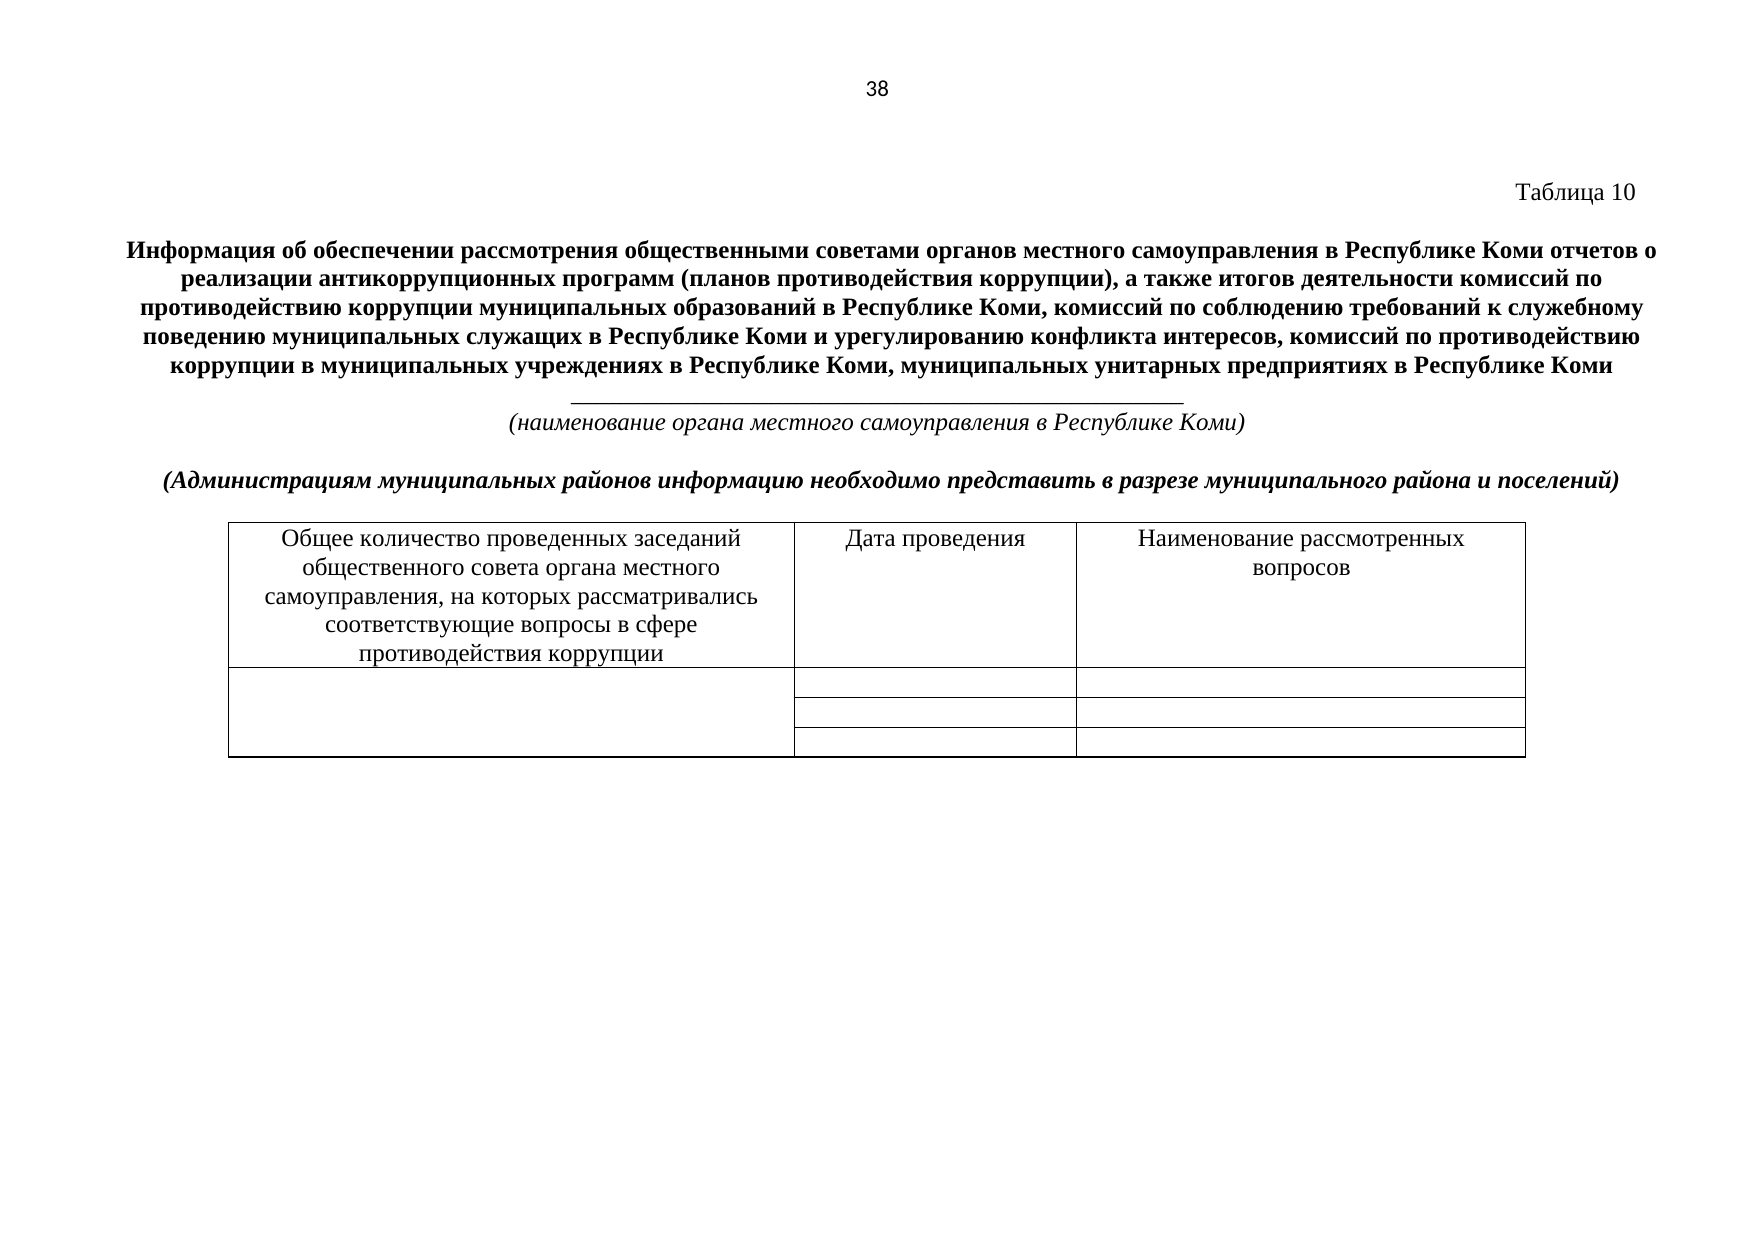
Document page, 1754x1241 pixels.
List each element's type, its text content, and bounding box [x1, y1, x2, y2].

table_cell [229, 668, 794, 756]
table_cell [795, 698, 1076, 727]
text _________________________________________________ (наименование органа местного самоуправления в Республике Коми) [88, 378, 1665, 436]
table_cell [795, 728, 1076, 756]
table_cell [795, 668, 1076, 697]
list (Администрациям муниципальных районов информацию необходимо представить в разрезе муниципального района и поселений) [148, 465, 1636, 493]
table_cell [1077, 698, 1525, 727]
table_header Общее количество проведенных заседаний общественного совета органа местного самоуправления, на которых рассматривались соответствующие вопросы в сфере противодействия коррупции [229, 523, 794, 667]
table_header Дата проведения [795, 523, 1076, 667]
table_cell [1077, 728, 1525, 756]
text Информация об обеспечении рассмотрения общественными советами органов местного самоуправления в Республике Коми отчетов о реализации антикоррупционных программ (планов противодействия коррупции), а также итогов деятельности комиссий по противодействию коррупции муниципальных образований в Республике Коми, комиссий по соблюдению требований к служебному поведению муниципальных служащих в Республике Коми и урегулированию конфликта интересов, комиссий по противодействию коррупции в муниципальных учреждениях в Республике Коми, муниципальных унитарных предприятиях в Республике Коми [118, 235, 1665, 378]
table_header Наименование рассмотренных вопросов [1077, 523, 1525, 667]
table_cell [1077, 668, 1525, 697]
text Таблица 10 [118, 177, 1636, 206]
